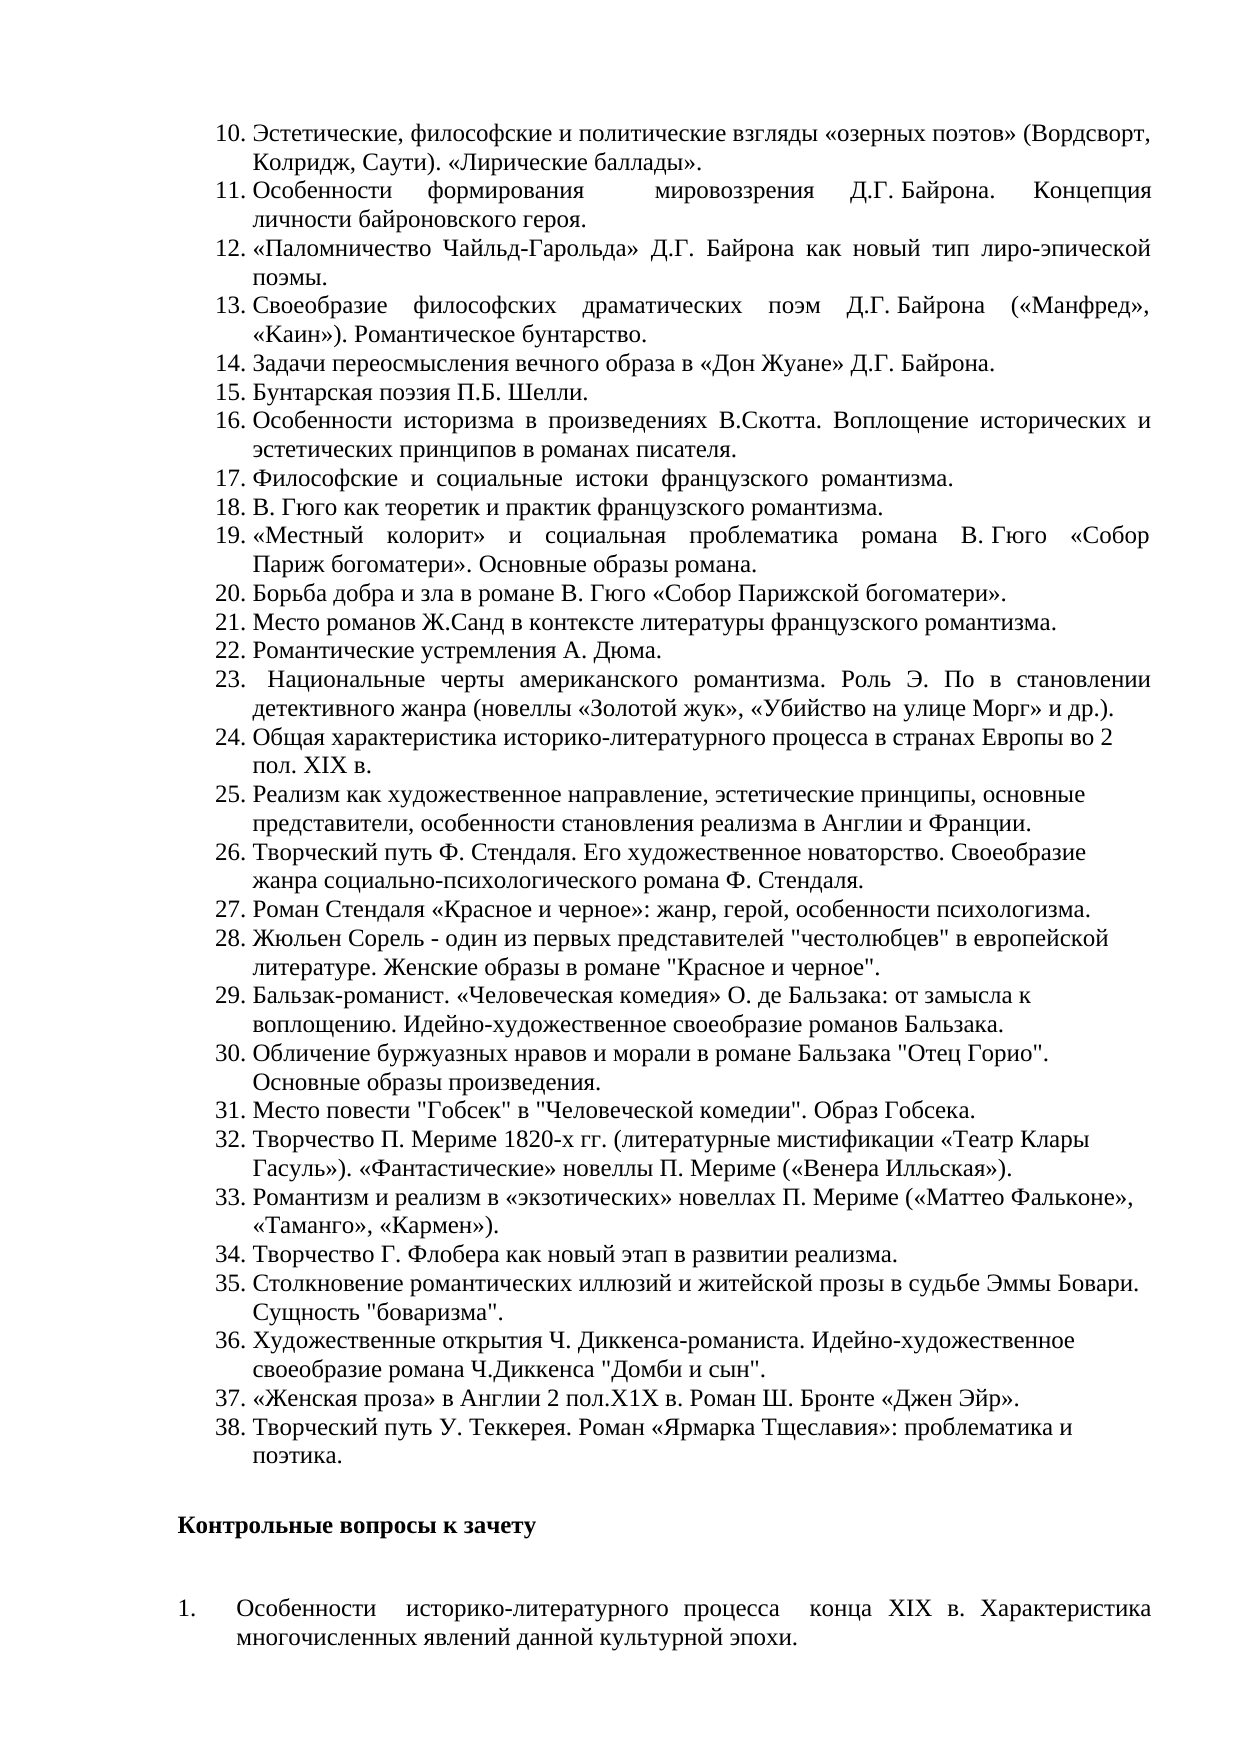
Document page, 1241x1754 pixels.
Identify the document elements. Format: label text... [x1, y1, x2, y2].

list Общая характеристика историко-литературного процесса в странах Европы во 2 пол. XIX в. [215, 722, 1152, 779]
list Жюльен Сорель - один из первых представителей "честолюбцев" в европейской литературе. Женские образы в романе "Красное и черное". [215, 923, 1152, 981]
list «Местный колорит» и социальная проблематика романа В. Гюго «Собор Париж богоматери». Основные образы романа. [215, 521, 1152, 578]
list Особенности формирования мировоззрения Д.Г. Байрона. Концепция личности байроновского героя. [215, 176, 1152, 233]
list Творческий путь У. Теккерея. Роман «Ярмарка Тщеславия»: проблематика и поэтика. [215, 1412, 1152, 1469]
list Романтические устремления А. Дюма. [215, 636, 1152, 664]
list Бальзак-романист. «Человеческая комедия» О. де Бальзака: от замысла к воплощению. Идейно-художественное своеобразие романов Бальзака. [215, 981, 1152, 1038]
list Романтизм и реализм в «экзотических» новеллах П. Мериме («Маттео Фальконе», «Таманго», «Кармен»). [215, 1182, 1152, 1239]
list «Паломничество Чайльд-Гарольда» Д.Г. Байрона как новый тип лиро-эпической поэмы. [215, 233, 1152, 291]
list Реализм как художественное направление, эстетические принципы, основные представители, особенности становления реализма в Англии и Франции. [215, 779, 1152, 837]
list В. Гюго как теоретик и практик французского романтизма. [215, 492, 1152, 521]
list Творчество П. Мериме 1820-х гг. (литературные мистификации «Театр Клары Гасуль»). «Фантастические» новеллы П. Мериме («Венера Илльская»). [215, 1124, 1152, 1182]
list Художественные открытия Ч. Диккенса-романиста. Идейно-художественное своеобразие романа Ч.Диккенса "Домби и сын". [215, 1326, 1152, 1383]
list «Женская проза» в Англии 2 пол.Х1Х в. Роман Ш. Бронте «Джен Эйр». [215, 1383, 1152, 1412]
list Особенности историко-литературного процесса конца XIX в. Характеристика многочисленных явлений данной культурной эпохи. [177, 1593, 1152, 1651]
list Творческий путь Ф. Стендаля. Его художественное новаторство. Своеобразие жанра социально-психологического романа Ф. Стендаля. [215, 837, 1152, 894]
list Творчество Г. Флобера как новый этап в развитии реализма. [215, 1239, 1152, 1268]
list Борьба добра и зла в романе В. Гюго «Собор Парижской богоматери». [215, 578, 1152, 607]
list Столкновение романтических иллюзий и житейской прозы в судьбе Эммы Бовари. Сущность "боваризма". [215, 1268, 1152, 1326]
text Контрольные вопросы к зачету [177, 1511, 1152, 1539]
list Своеобразие философских драматических поэм Д.Г. Байрона («Манфред», «Kaин»). Романтическое бунтарство. [215, 291, 1152, 348]
list Особенности историзма в произведениях В.Скотта. Воплощение исторических и эстетических принципов в романах писателя. [215, 406, 1152, 463]
list Национальные черты американского романтизма. Роль Э. По в становлении детективного жанра (новеллы «Золотой жук», «Убийство на улице Морг» и др.). [215, 664, 1152, 722]
list Роман Стендаля «Красное и черное»: жанр, герой, особенности психологизма. [215, 894, 1152, 923]
list Задачи переосмысления вечного образа в «Дон Жуане» Д.Г. Байрона. [215, 348, 1152, 377]
list Место романов Ж.Санд в контексте литературы французского романтизма. [215, 607, 1152, 636]
list Место повести "Гобсек" в "Человеческой комедии". Образ Гобсека. [215, 1096, 1152, 1124]
list Бунтарская поэзия П.Б. Шелли. [215, 377, 1152, 406]
list Обличение буржуазных нравов и морали в романе Бальзака "Отец Горио". Основные образы произведения. [215, 1038, 1152, 1096]
list Эстетические, философские и политические взгляды «озерных поэтов» (Вордсворт, Колридж, Саути). «Лирические баллады». [215, 118, 1152, 176]
list Философские и социальные истоки французского романтизма. [215, 463, 1152, 492]
